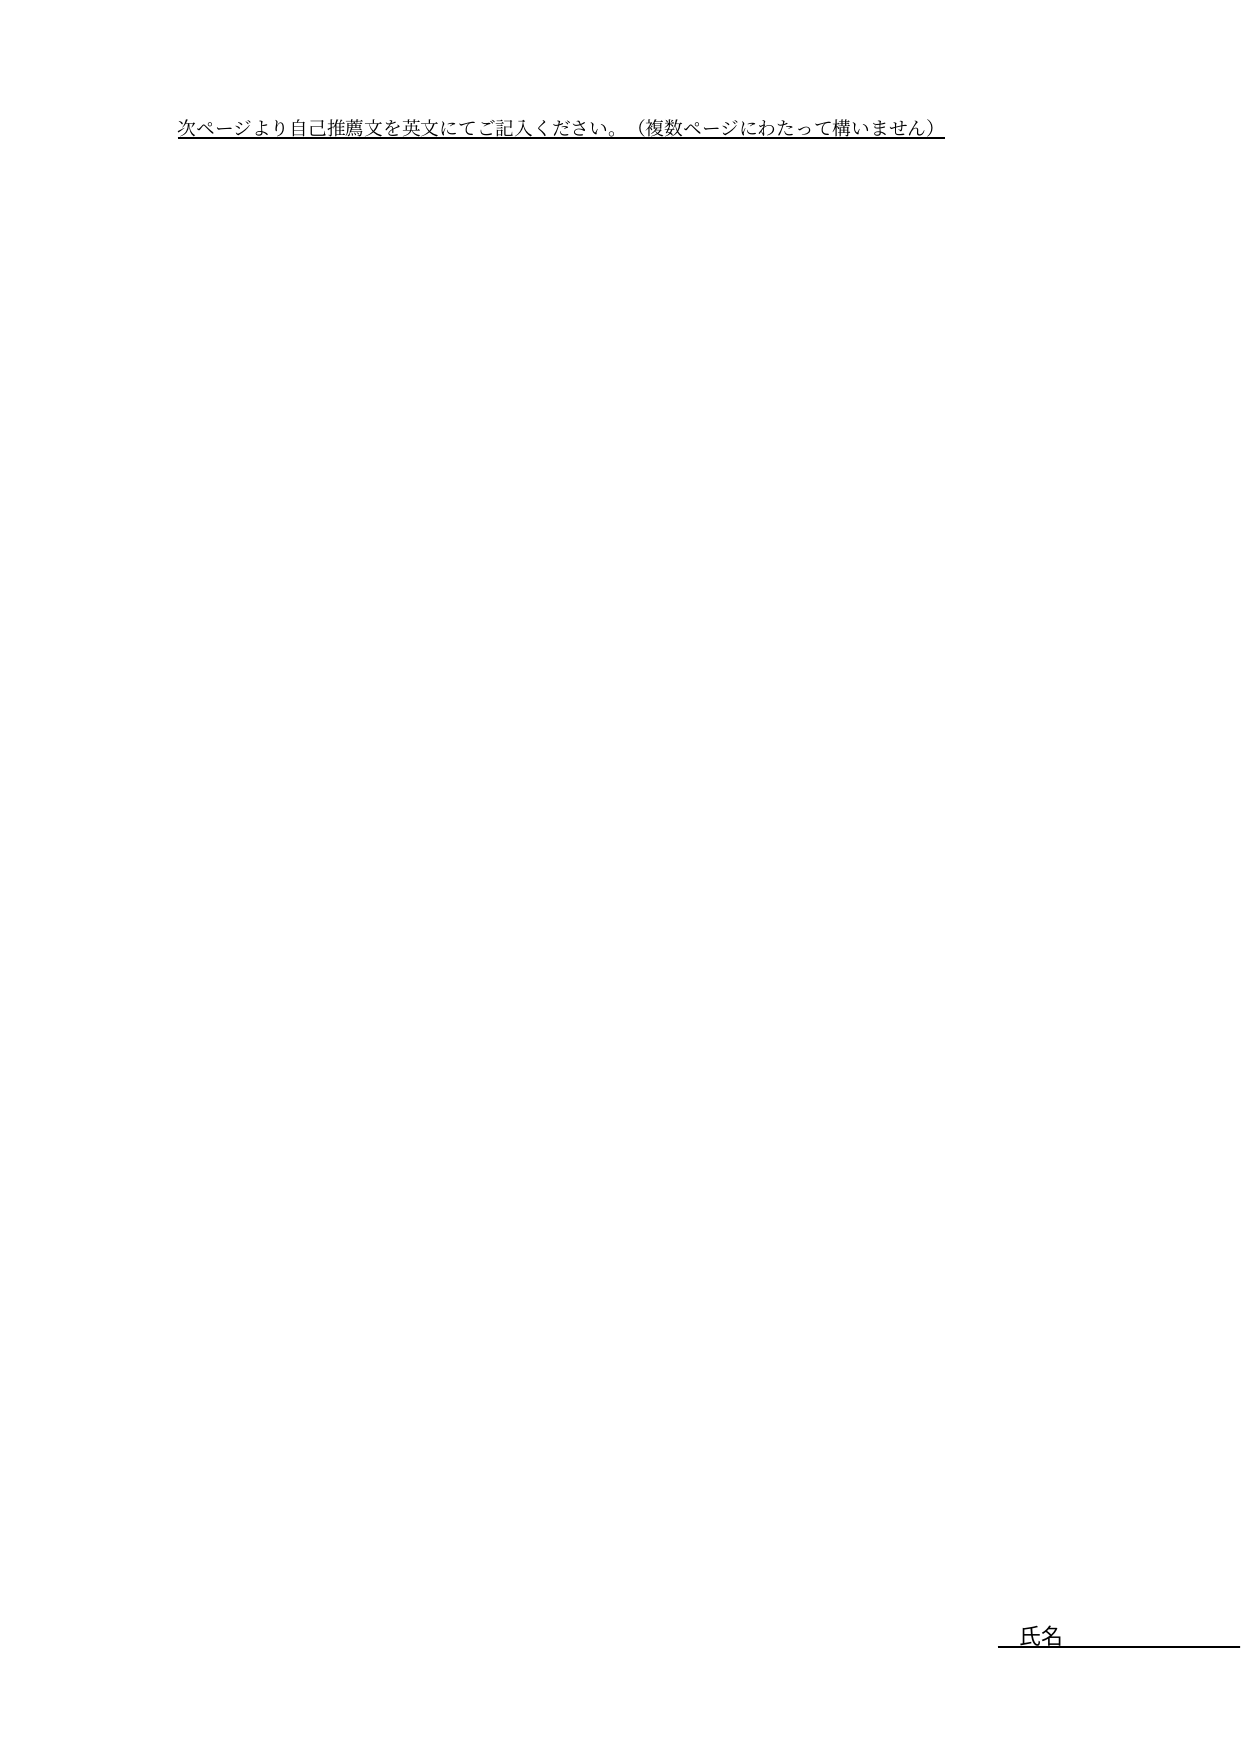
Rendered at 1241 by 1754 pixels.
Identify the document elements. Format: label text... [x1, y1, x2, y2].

text 次ページより自己推薦文を英文にてご記入ください。（複数ページにわたって構いません） [177, 109, 1063, 146]
